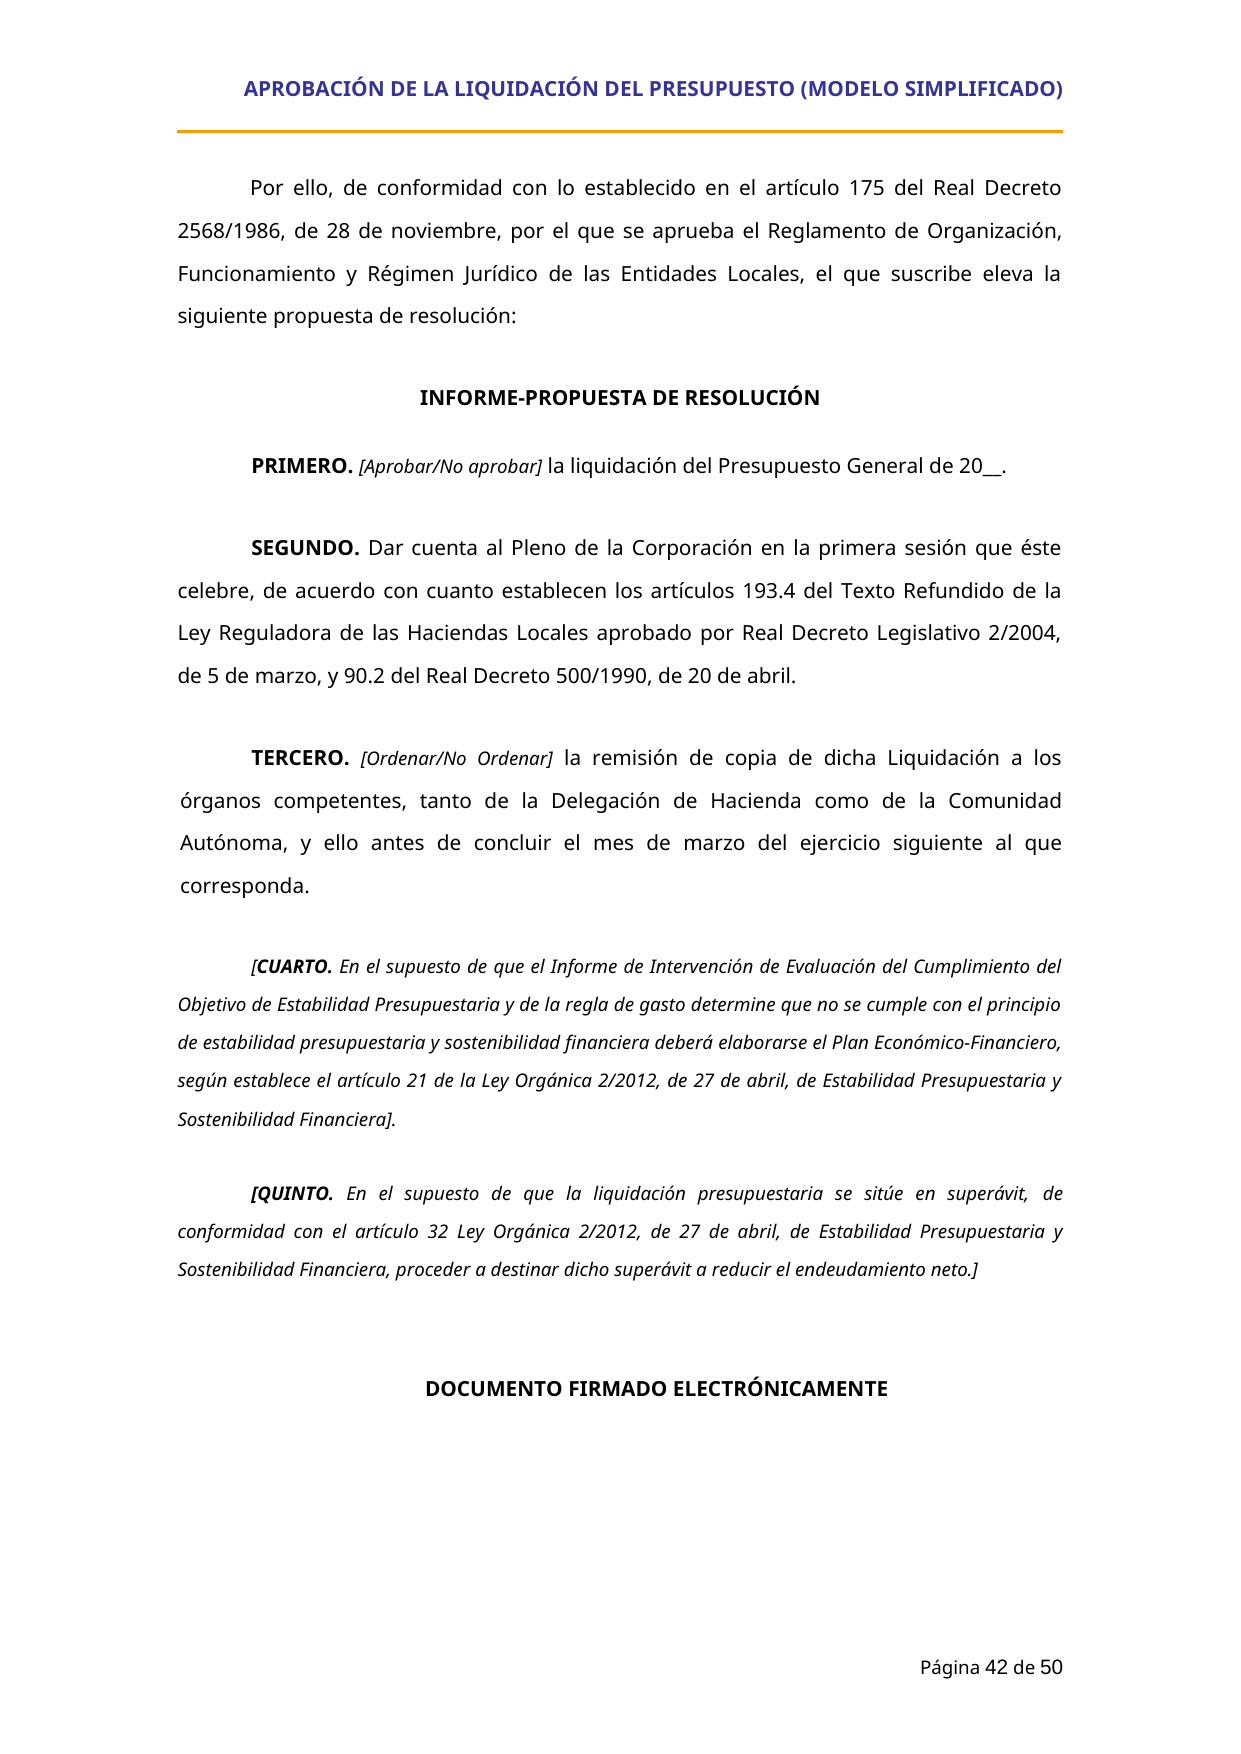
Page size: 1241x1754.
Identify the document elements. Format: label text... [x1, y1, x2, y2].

text [QUINTO. En el supuesto de que la liquidación presupuestaria se sitúe en superávit, de conformidad con el artículo 32 Ley Orgánica 2/2012, de 27 de abril, de Estabilidad Presupuestaria y Sostenibilidad Financiera, proceder a destinar dicho superávit a reducir el endeudamiento neto.] [177, 1180, 1063, 1282]
text PRIMERO. [Aprobar/No aprobar] la liquidación del Presupuesto General de 20__. [177, 451, 1063, 480]
text SEGUNDO. Dar cuenta al Pleno de la Corporación en la primera sesión que éste celebre, de acuerdo con cuanto establecen los artículos 193.4 del Texto Refundido de la Ley Reguladora de las Haciendas Locales aprobado por Real Decreto Legislativo 2/2004, de 5 de marzo, y 90.2 del Real Decreto 500/1990, de 20 de abril. [177, 533, 1063, 689]
text DOCUMENTO FIRMADO ELECTRÓNICAMENTE [177, 1374, 1062, 1402]
text TERCERO. [Ordenar/No Ordenar] la remisión de copia de dicha Liquidación a los órganos competentes, tanto de la Delegación de Hacienda como de la Comunidad Autónoma, y ello antes de concluir el mes de marzo del ejercicio siguiente al que corresponda. [180, 743, 1063, 899]
text [CUARTO. En el supuesto de que el Informe de Intervención de Evaluación del Cumplimiento del Objetivo de Estabilidad Presupuestaria y de la regla de gasto determine que no se cumple con el principio de estabilidad presupuestaria y sostenibilidad financiera deberá elaborarse el Plan Económico-Financiero, según establece el artículo 21 de la Ley Orgánica 2/2012, de 27 de abril, de Estabilidad Presupuestaria y Sostenibilidad Financiera]. [177, 953, 1063, 1132]
subtitle INFORME-PROPUESTA DE RESOLUCIÓN [177, 383, 1063, 412]
text Por ello, de conformidad con lo establecido en el artículo 175 del Real Decreto 2568/1986, de 28 de noviembre, por el que se aprueba el Reglamento de Organización, Funcionamiento y Régimen Jurídico de las Entidades Locales, el que suscribe eleva la siguiente propuesta de resolución: [177, 173, 1063, 330]
